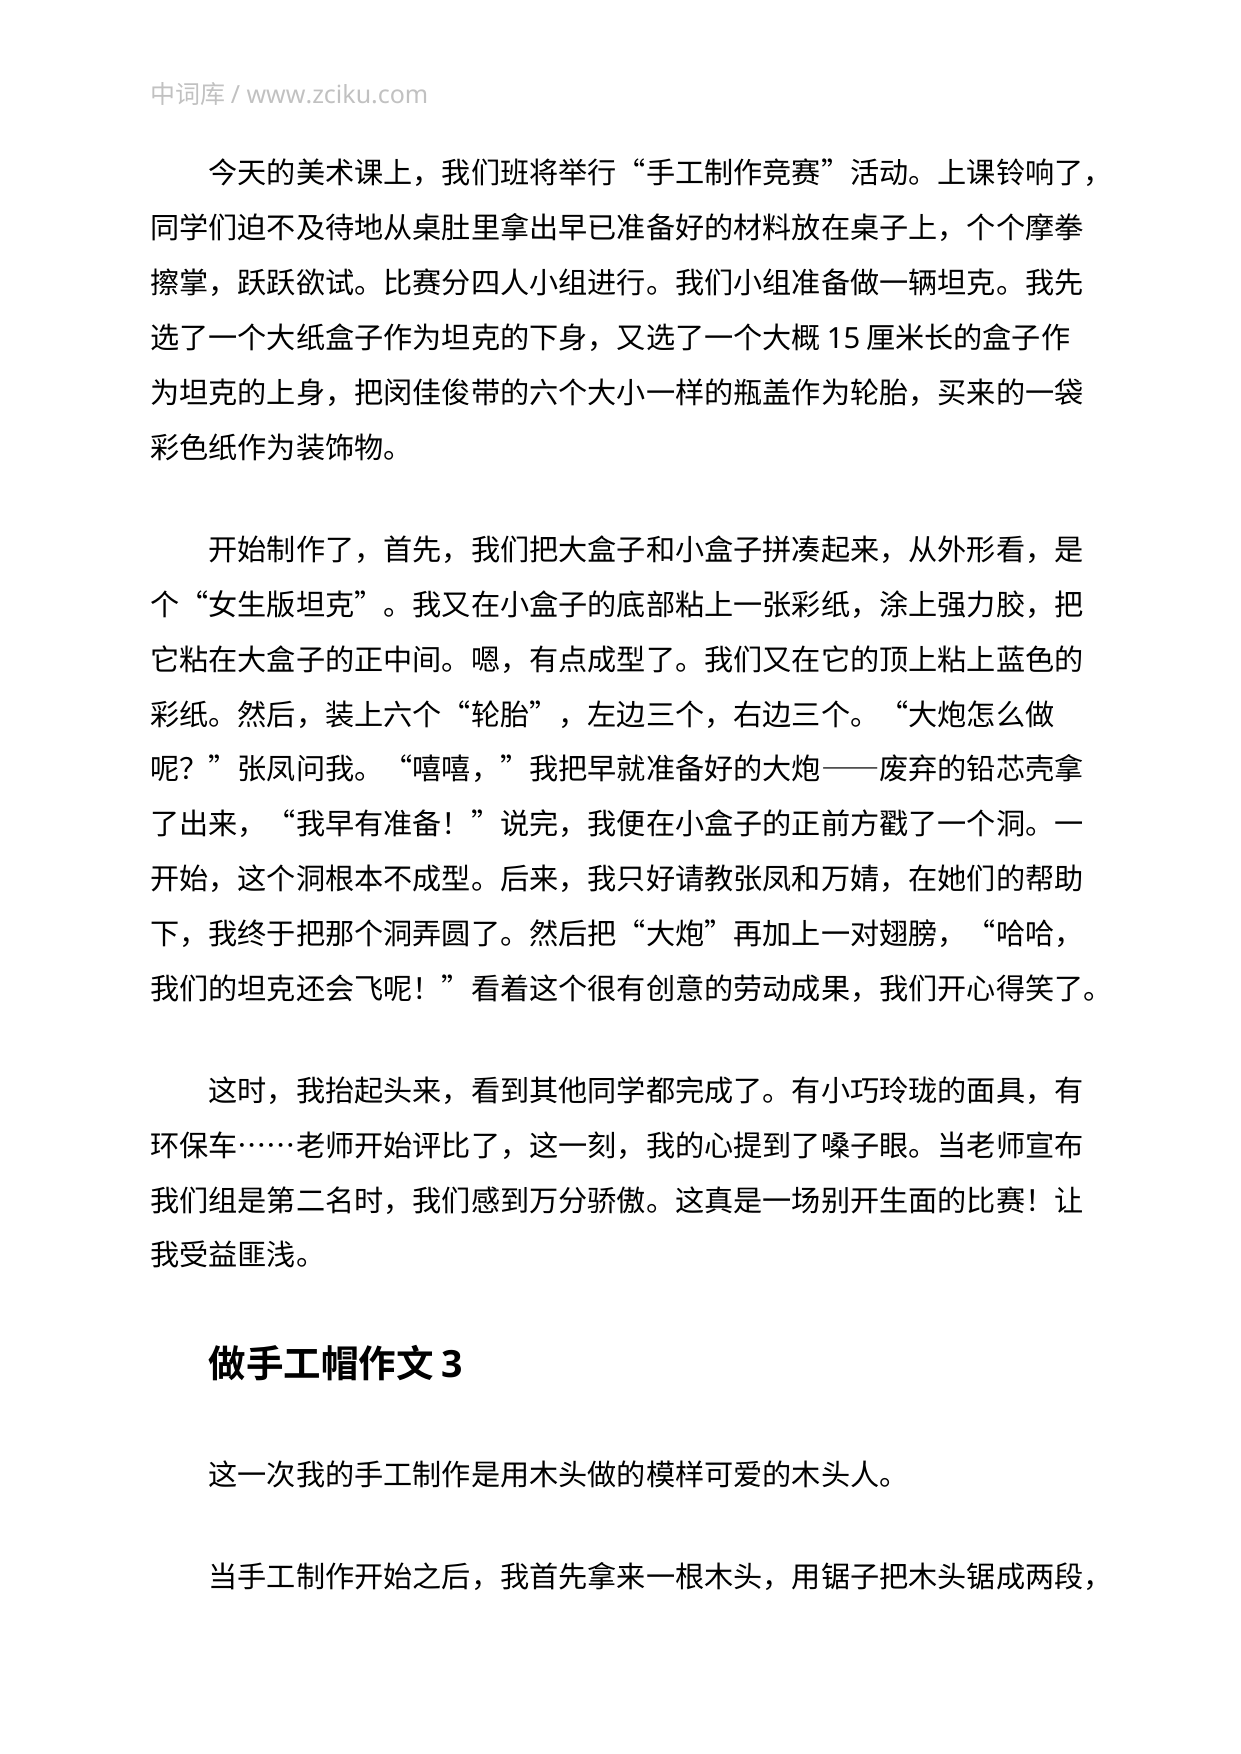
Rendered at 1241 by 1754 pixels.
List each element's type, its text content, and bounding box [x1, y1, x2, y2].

text 今天的美术课上，我们班将举行“手工制作竞赛”活动。上课铃响了，同学们迫不及待地从桌肚里拿出早已准备好的材料放在桌子上，个个摩拳擦掌，跃跃欲试。比赛分四人小组进行。我们小组准备做一辆坦克。我先选了一个大纸盒子作为坦克的下身，又选了一个大概15厘米长的盒子作为坦克的上身，把闵佳俊带的六个大小一样的瓶盖作为轮胎，买来的一袋彩色纸作为装饰物。 [150, 150, 1090, 467]
text 开始制作了，首先，我们把大盒子和小盒子拼凑起来，从外形看，是个“女生版坦克”。我又在小盒子的底部粘上一张彩纸，涂上强力胶，把它粘在大盒子的正中间。嗯，有点成型了。我们又在它的顶上粘上蓝色的彩纸。然后，装上六个“轮胎”，左边三个，右边三个。“大炮怎么做呢？”张凤问我。“嘻嘻，”我把早就准备好的大炮――废弃的铅芯壳拿了出来，“我早有准备！”说完，我便在小盒子的正前方戳了一个洞。一开始，这个洞根本不成型。后来，我只好请教张凤和万婧，在她们的帮助下，我终于把那个洞弄圆了。然后把“大炮”再加上一对翅膀，“哈哈，我们的坦克还会飞呢！”看着这个很有创意的劳动成果，我们开心得笑了。 [150, 526, 1090, 1008]
text 这一次我的手工制作是用木头做的模样可爱的木头人。 [150, 1451, 1090, 1494]
text 这时，我抬起头来，看到其他同学都完成了。有小巧玲珑的面具，有环保车……老师开始评比了，这一刻，我的心提到了嗓子眼。当老师宣布我们组是第二名时，我们感到万分骄傲。这真是一场别开生面的比赛！让我受益匪浅。 [150, 1067, 1090, 1274]
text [150, 1553, 1090, 1595]
text 做手工帽作文3 [150, 1334, 1090, 1388]
